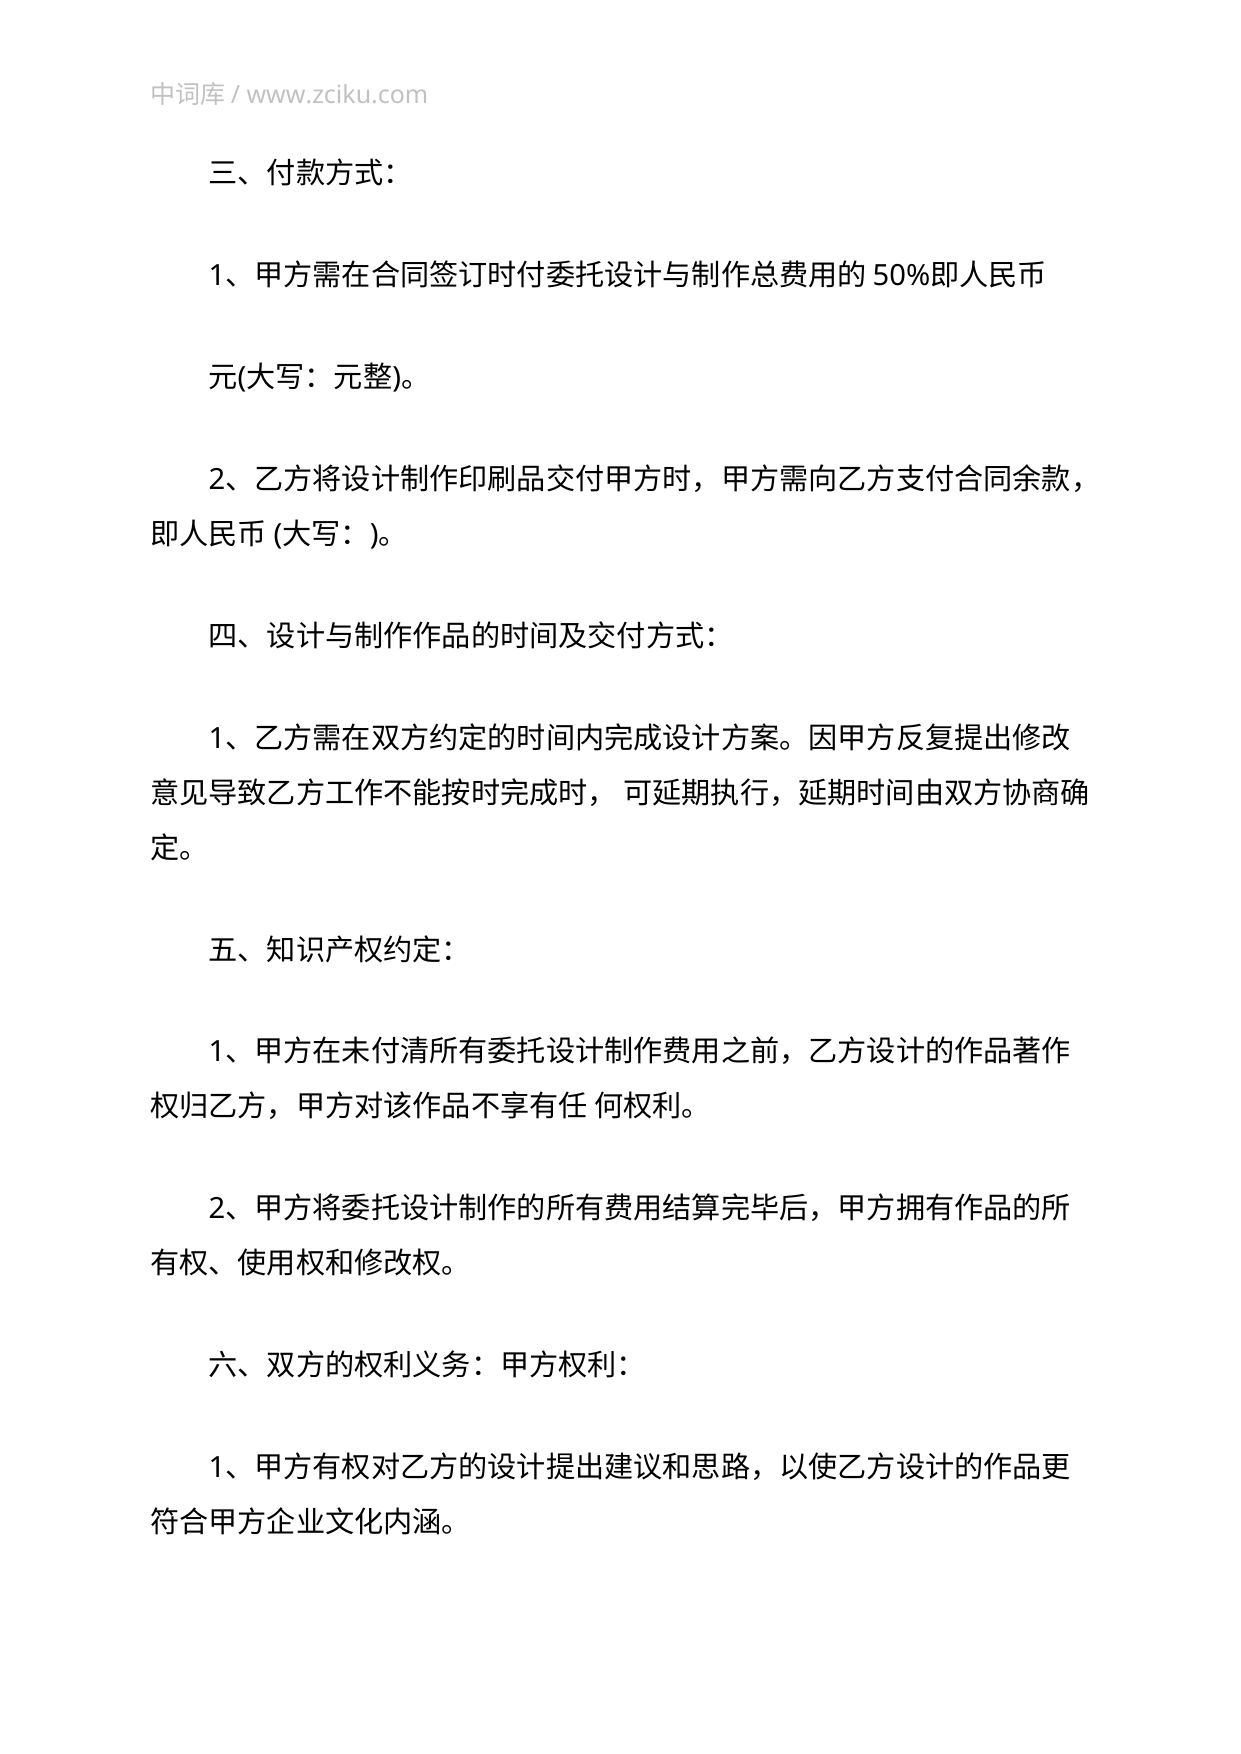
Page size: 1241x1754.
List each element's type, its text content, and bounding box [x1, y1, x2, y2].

text 1、甲方需在合同签订时付委托设计与制作总费用的50%即人民币 [150, 252, 1090, 294]
text 元(大写：元整)。 [150, 354, 1090, 396]
text 四、设计与制作作品的时间及交付方式： [150, 613, 1090, 655]
text 1、甲方有权对乙方的设计提出建议和思路，以使乙方设计的作品更符合甲方企业文化内涵。 [150, 1443, 1090, 1541]
text 1、甲方在未付清所有委托设计制作费用之前，乙方设计的作品著作权归乙方，甲方对该作品不享有任 何权利。 [150, 1028, 1090, 1125]
text 2、乙方将设计制作印刷品交付甲方时，甲方需向乙方支付合同余款，即人民币 (大写：)。 [150, 456, 1090, 553]
text 2、甲方将委托设计制作的所有费用结算完毕后，甲方拥有作品的所有权、使用权和修改权。 [150, 1185, 1090, 1282]
text 六、双方的权利义务：甲方权利： [150, 1341, 1090, 1384]
text 1、乙方需在双方约定的时间内完成设计方案。因甲方反复提出修改意见导致乙方工作不能按时完成时， 可延期执行，延期时间由双方协商确定。 [150, 714, 1090, 867]
text 三、付款方式： [150, 150, 1090, 192]
text 五、知识产权约定： [150, 926, 1090, 968]
